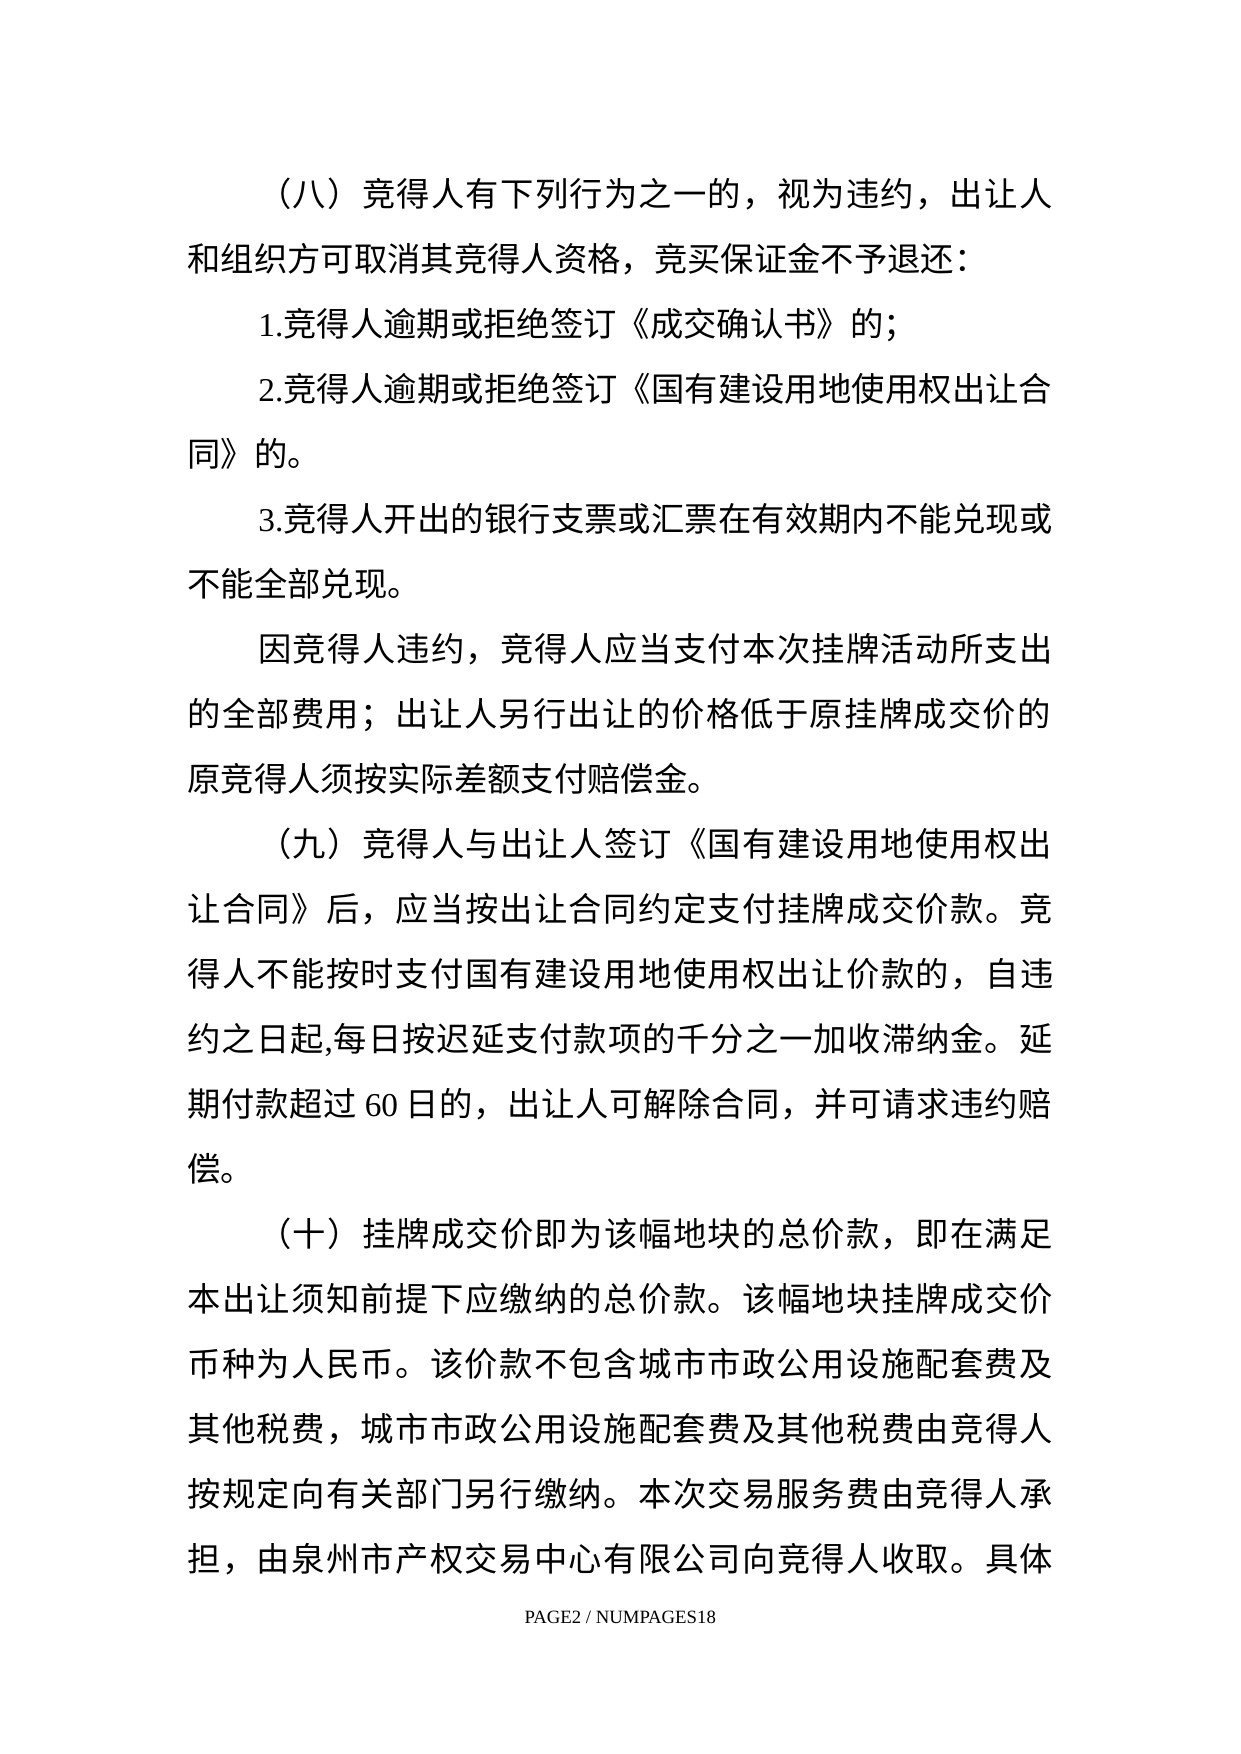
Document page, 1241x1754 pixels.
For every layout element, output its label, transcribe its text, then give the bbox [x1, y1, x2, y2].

text （九）竞得人与出让人签订《国有建设用地使用权出让合同》后，应当按出让合同约定支付挂牌成交价款。竞得人不能按时支付国有建设用地使用权出让价款的，自违约之日起,每日按迟延支付款项的千分之一加收滞纳金。延期付款超过60日的，出让人可解除合同，并可请求违约赔偿。 [187, 809, 1053, 1199]
text 2.竞得人逾期或拒绝签订《国有建设用地使用权出让合同》的。 [187, 354, 1053, 484]
text 1.竞得人逾期或拒绝签订《成交确认书》的； [187, 289, 1053, 354]
text 因竞得人违约，竞得人应当支付本次挂牌活动所支出的全部费用；出让人另行出让的价格低于原挂牌成交价的，原竞得人须按实际差额支付赔偿金。 [187, 614, 1053, 809]
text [187, 1199, 1053, 1589]
text 3.竞得人开出的银行支票或汇票在有效期内不能兑现或不能全部兑现。 [187, 484, 1053, 614]
text （八）竞得人有下列行为之一的，视为违约，出让人和组织方可取消其竞得人资格，竞买保证金不予退还： [187, 159, 1053, 289]
